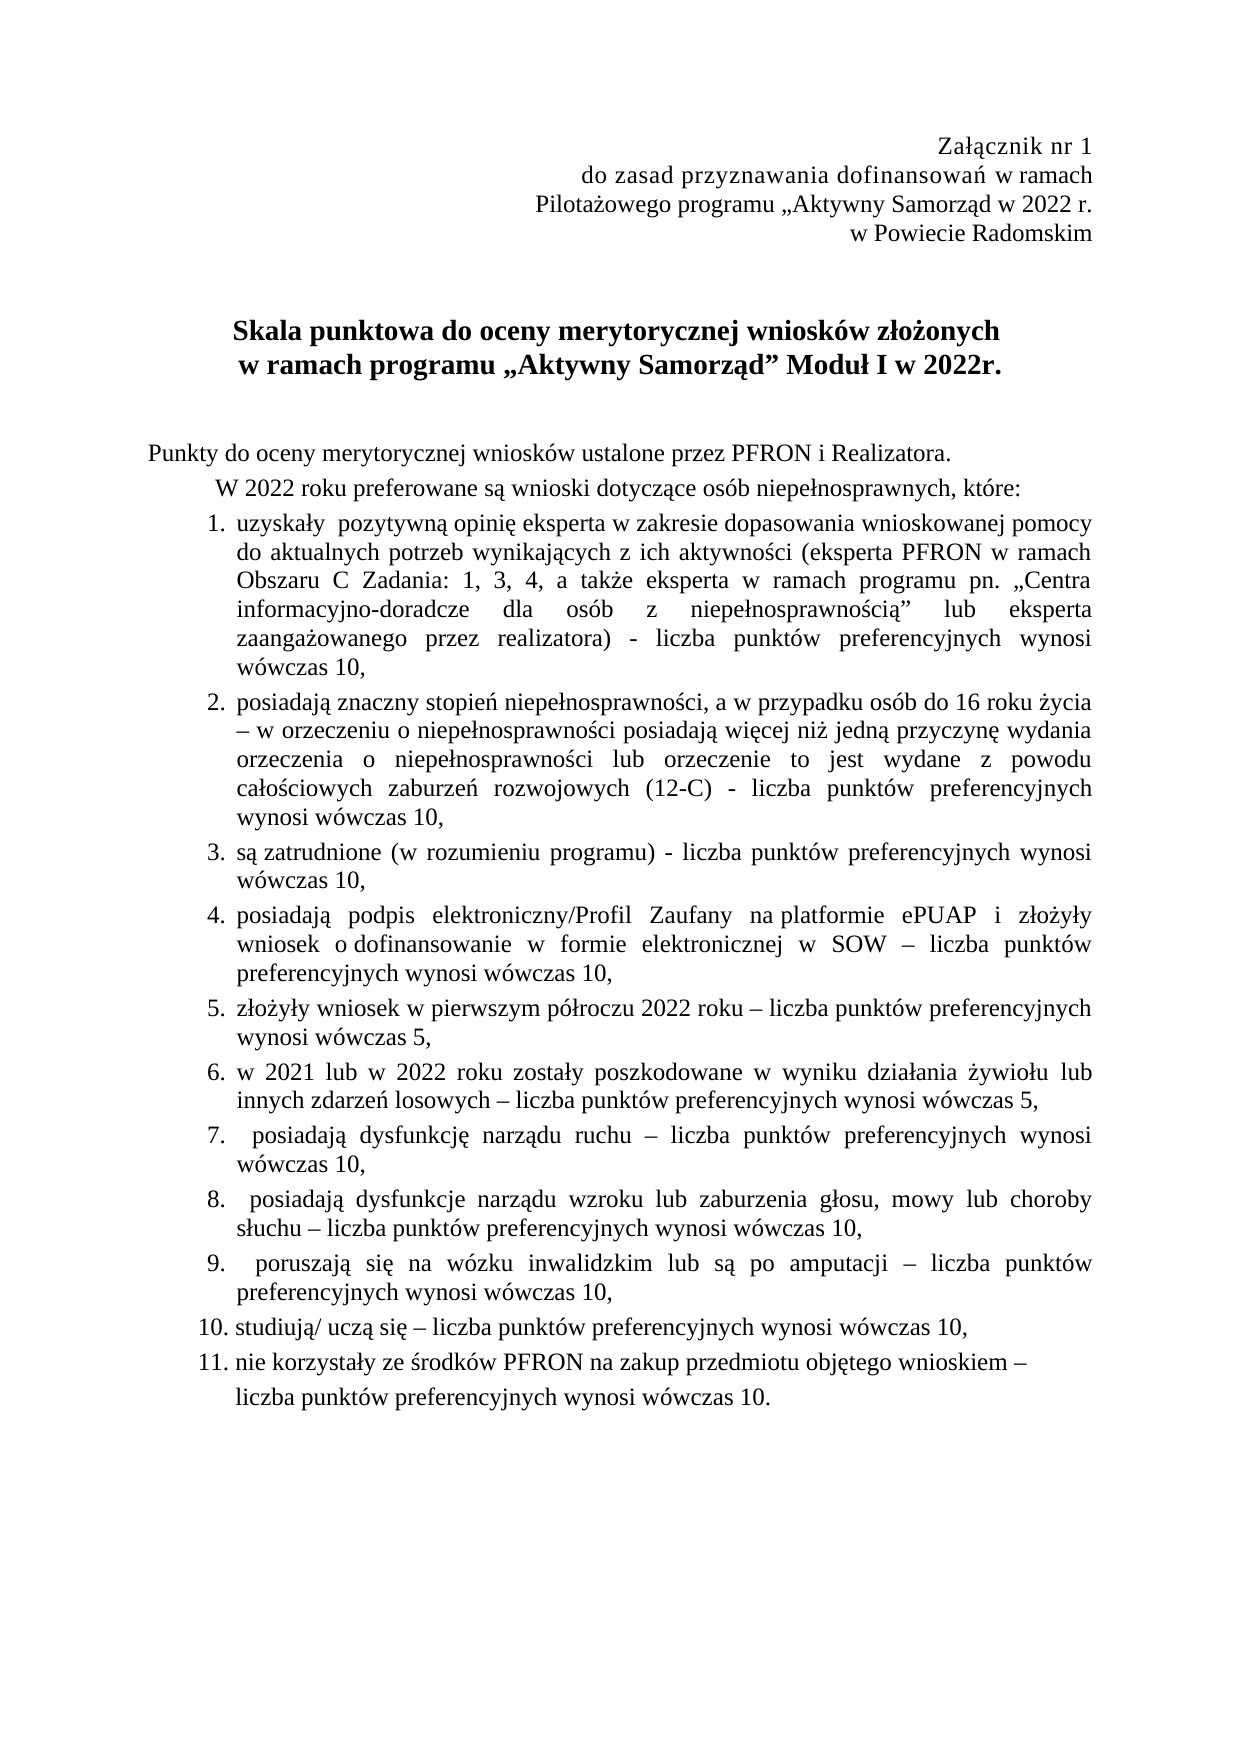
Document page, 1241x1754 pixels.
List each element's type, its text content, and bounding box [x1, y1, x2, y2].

text 11. nie korzystały ze środków PFRON na zakup przedmiotu objętego wnioskiem – [148, 1347, 1092, 1376]
text 4. posiadają podpis elektroniczny/Profil Zaufany na platformie ePUAP i złożyły wniosek o dofinansowanie w formie elektronicznej w SOW – liczba punktów preferencyjnych wynosi wówczas 10, [207, 901, 1092, 987]
text do zasad przyznawania dofinansowań w ramach [148, 160, 1092, 189]
text 10. studiują/ uczą się – liczba punktów preferencyjnych wynosi wówczas 10, [148, 1312, 1092, 1341]
text 5. złożyły wniosek w pierwszym półroczu 2022 roku – liczba punktów preferencyjnych wynosi wówczas 5, [207, 993, 1092, 1051]
text 8. posiadają dysfunkcje narządu wzroku lub zaburzenia głosu, mowy lub choroby słuchu – liczba punktów preferencyjnych wynosi wówczas 10, [207, 1184, 1092, 1242]
text W 2022 roku preferowane są wnioski dotyczące osób niepełnosprawnych, które: [177, 473, 1092, 502]
text Pilotażowego programu „Aktywny Samorząd w 2022 r. [148, 189, 1092, 218]
text 6. w 2021 lub w 2022 roku zostały poszkodowane w wyniku działania żywiołu lub innych zdarzeń losowych – liczba punktów preferencyjnych wynosi wówczas 5, [207, 1057, 1092, 1114]
text 2. posiadają znaczny stopień niepełnosprawności, a w przypadku osób do 16 roku życia – w orzeczeniu o niepełnosprawności posiadają więcej niż jedną przyczynę wydania orzeczenia o niepełnosprawności lub orzeczenie to jest wydane z powodu całościowych zaburzeń rozwojowych (12-C) - liczba punktów preferencyjnych wynosi wówczas 10, [207, 687, 1092, 831]
text 7. posiadają dysfunkcję narządu ruchu – liczba punktów preferencyjnych wynosi wówczas 10, [207, 1121, 1092, 1178]
text 9. poruszają się na wózku inwalidzkim lub są po amputacji – liczba punktów preferencyjnych wynosi wówczas 10, [207, 1248, 1092, 1306]
text liczba punktów preferencyjnych wynosi wówczas 10. [148, 1382, 1092, 1411]
text Załącznik nr 1 [148, 131, 1092, 160]
text 1. uzyskały pozytywną opinię eksperta w zakresie dopasowania wnioskowanej pomocy do aktualnych potrzeb wynikających z ich aktywności (eksperta PFRON w ramach Obszaru C Zadania: 1, 3, 4, a także eksperta w ramach programu pn. „Centra informacyjno-doradcze dla osób z niepełnosprawnością” lub eksperta zaangażowanego przez realizatora) - liczba punktów preferencyjnych wynosi wówczas 10, [207, 508, 1092, 681]
text Punkty do oceny merytorycznej wniosków ustalone przez PFRON i Realizatora. [148, 438, 1092, 467]
text Skala punktowa do oceny merytorycznej wniosków złożonych w ramach programu „Aktywny Samorząd” Moduł I w 2022r. [148, 313, 1092, 381]
text 3. są zatrudnione (w rozumieniu programu) - liczba punktów preferencyjnych wynosi wówczas 10, [207, 837, 1092, 894]
text w Powiecie Radomskim [664, 218, 1092, 246]
